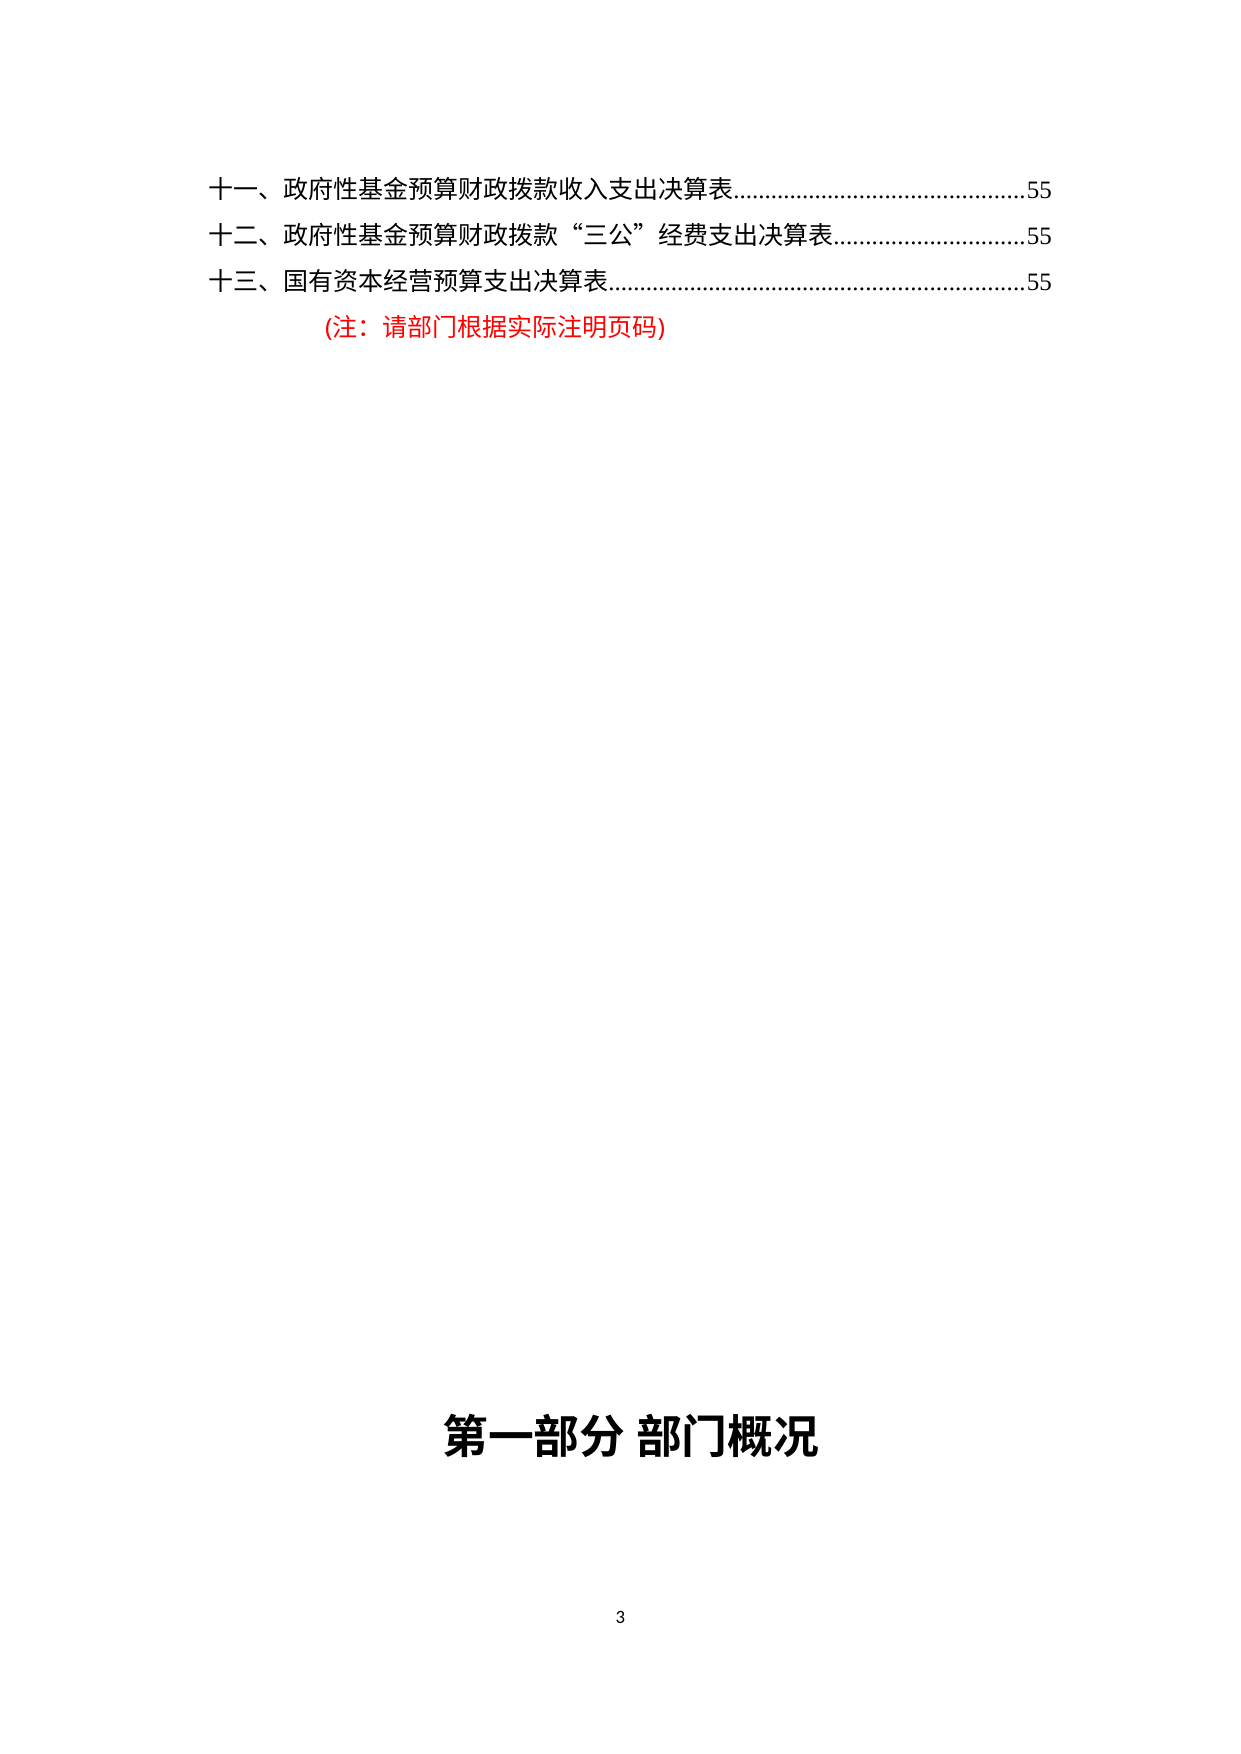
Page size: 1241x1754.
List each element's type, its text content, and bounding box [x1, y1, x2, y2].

text 十一、政府性基金预算财政拨款收入支出决算表 55 [208, 162, 1053, 208]
text (注：请部门根据实际注明页码) [187, 299, 1053, 345]
text 十二、政府性基金预算财政拨款“三公”经费支出决算表 55 [208, 208, 1053, 254]
text 第一部分 部门概况 [208, 1385, 1053, 1483]
text 十三、国有资本经营预算支出决算表 55 [208, 254, 1053, 299]
